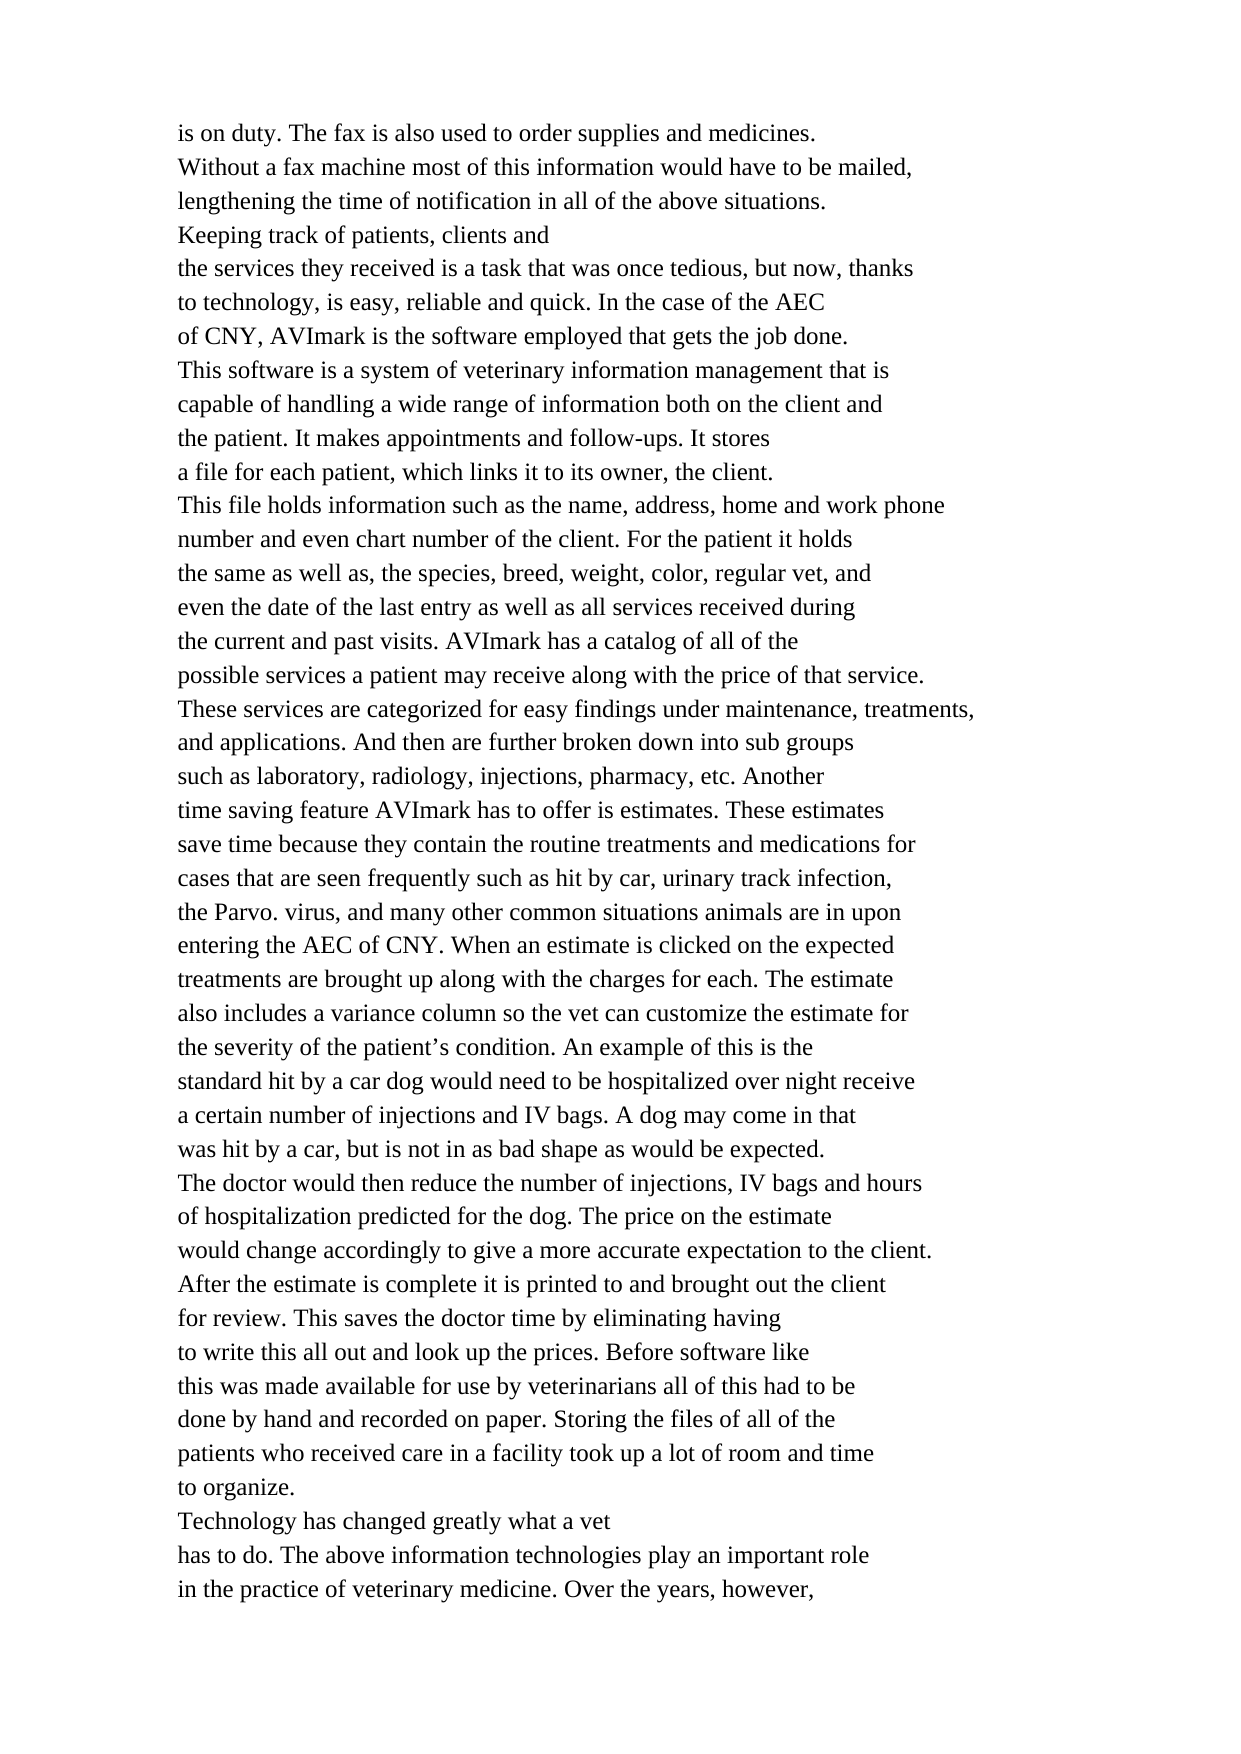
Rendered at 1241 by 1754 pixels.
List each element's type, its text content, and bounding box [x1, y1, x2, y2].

text to write this all out and look up the prices. Before software like [177, 1337, 1152, 1366]
text possible services a patient may receive along with the price of that service. [177, 660, 1152, 688]
text has to do. The above information technologies play an important role [177, 1540, 1152, 1569]
text save time because they contain the routine treatments and medications for [177, 829, 1152, 858]
text Keeping track of patients, clients and [177, 220, 1152, 248]
text the same as well as, the species, breed, weight, color, regular vet, and [177, 558, 1152, 587]
text of hospitalization predicted for the dog. The price on the estimate [177, 1201, 1152, 1230]
text a file for each patient, which links it to its owner, the client. [177, 457, 1152, 485]
text entering the AEC of CNY. When an estimate is clicked on the expected [177, 931, 1152, 959]
text is on duty. The fax is also used to order supplies and medicines. [177, 118, 1152, 147]
text to organize. [177, 1472, 1152, 1501]
text This file holds information such as the name, address, home and work phone [177, 491, 1152, 519]
text The doctor would then reduce the number of injections, IV bags and hours [177, 1168, 1152, 1196]
text would change accordingly to give a more accurate expectation to the client. [177, 1235, 1152, 1264]
text the severity of the patient’s condition. An example of this is the [177, 1032, 1152, 1061]
text the Parvo. virus, and many other common situations animals are in upon [177, 897, 1152, 926]
text of CNY, AVImark is the software employed that gets the job done. [177, 321, 1152, 350]
text even the date of the last entry as well as all services received during [177, 592, 1152, 621]
text was hit by a car, but is not in as bad shape as would be expected. [177, 1134, 1152, 1162]
text patients who received care in a facility took up a lot of room and time [177, 1438, 1152, 1467]
text for review. This saves the doctor time by eliminating having [177, 1303, 1152, 1332]
text and applications. And then are further broken down into sub groups [177, 727, 1152, 756]
text such as laboratory, radiology, injections, pharmacy, etc. Another [177, 761, 1152, 790]
text standard hit by a car dog would need to be hospitalized over night receive [177, 1066, 1152, 1095]
text the patient. It makes appointments and follow-ups. It stores [177, 423, 1152, 452]
text in the practice of veterinary medicine. Over the years, however, [177, 1574, 1152, 1603]
text This software is a system of veterinary information management that is [177, 355, 1152, 384]
text to technology, is easy, reliable and quick. In the case of the AEC [177, 287, 1152, 316]
text lengthening the time of notification in all of the above situations. [177, 186, 1152, 214]
text These services are categorized for easy findings under maintenance, treatments, [177, 694, 1152, 722]
text also includes a variance column so the vet can customize the estimate for [177, 998, 1152, 1027]
text a certain number of injections and IV bags. A dog may come in that [177, 1100, 1152, 1129]
text Technology has changed greatly what a vet [177, 1506, 1152, 1535]
text number and even chart number of the client. For the patient it holds [177, 524, 1152, 553]
text After the estimate is complete it is printed to and brought out the client [177, 1269, 1152, 1298]
text the services they received is a task that was once tedious, but now, thanks [177, 253, 1152, 282]
text done by hand and recorded on paper. Storing the files of all of the [177, 1404, 1152, 1433]
text cases that are seen frequently such as hit by car, urinary track infection, [177, 863, 1152, 892]
text treatments are brought up along with the charges for each. The estimate [177, 964, 1152, 993]
text time saving feature AVImark has to offer is estimates. These estimates [177, 795, 1152, 824]
text capable of handling a wide range of information both on the client and [177, 389, 1152, 418]
text the current and past visits. AVImark has a catalog of all of the [177, 626, 1152, 655]
text Without a fax machine most of this information would have to be mailed, [177, 152, 1152, 181]
text this was made available for use by veterinarians all of this had to be [177, 1371, 1152, 1399]
